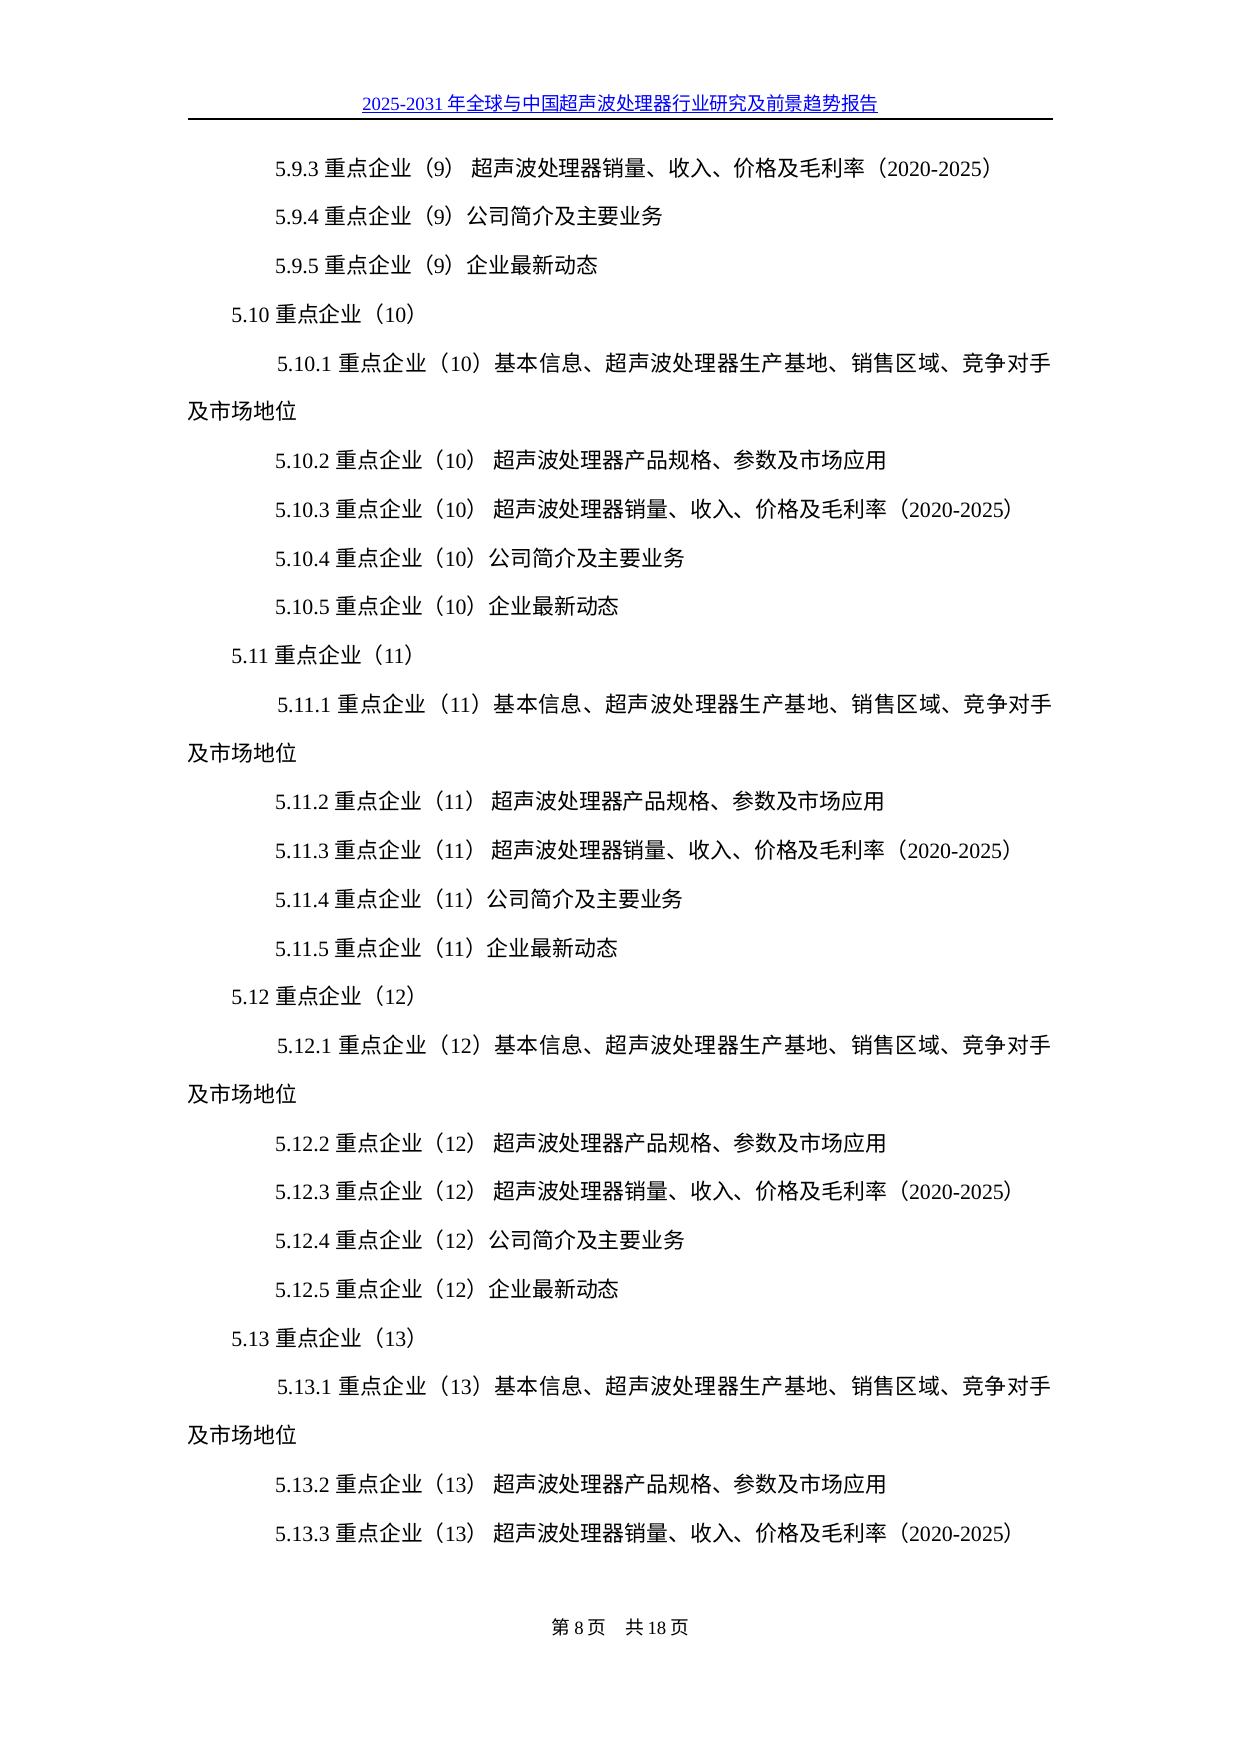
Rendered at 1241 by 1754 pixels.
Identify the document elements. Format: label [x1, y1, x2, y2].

text [187, 150, 1053, 1548]
